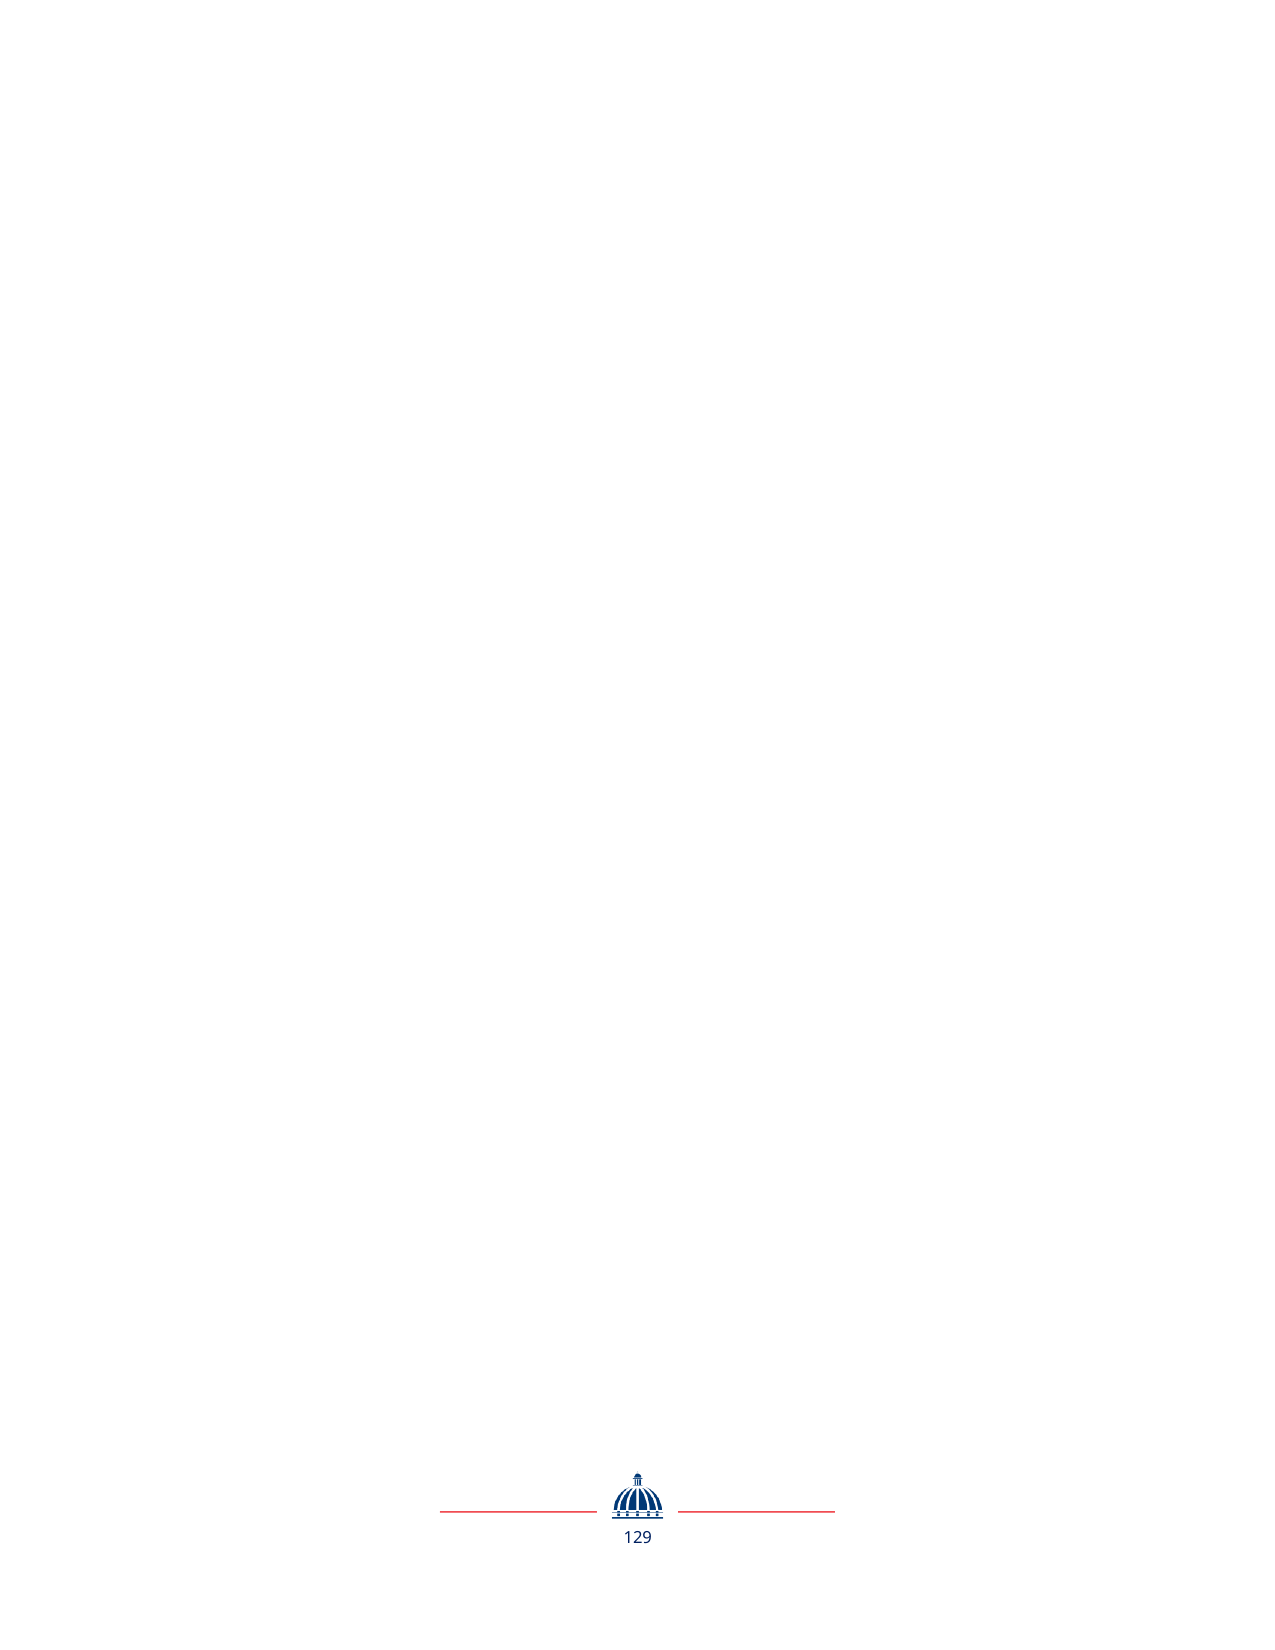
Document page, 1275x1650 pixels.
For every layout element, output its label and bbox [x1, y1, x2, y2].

picture [439, 1471, 835, 1519]
